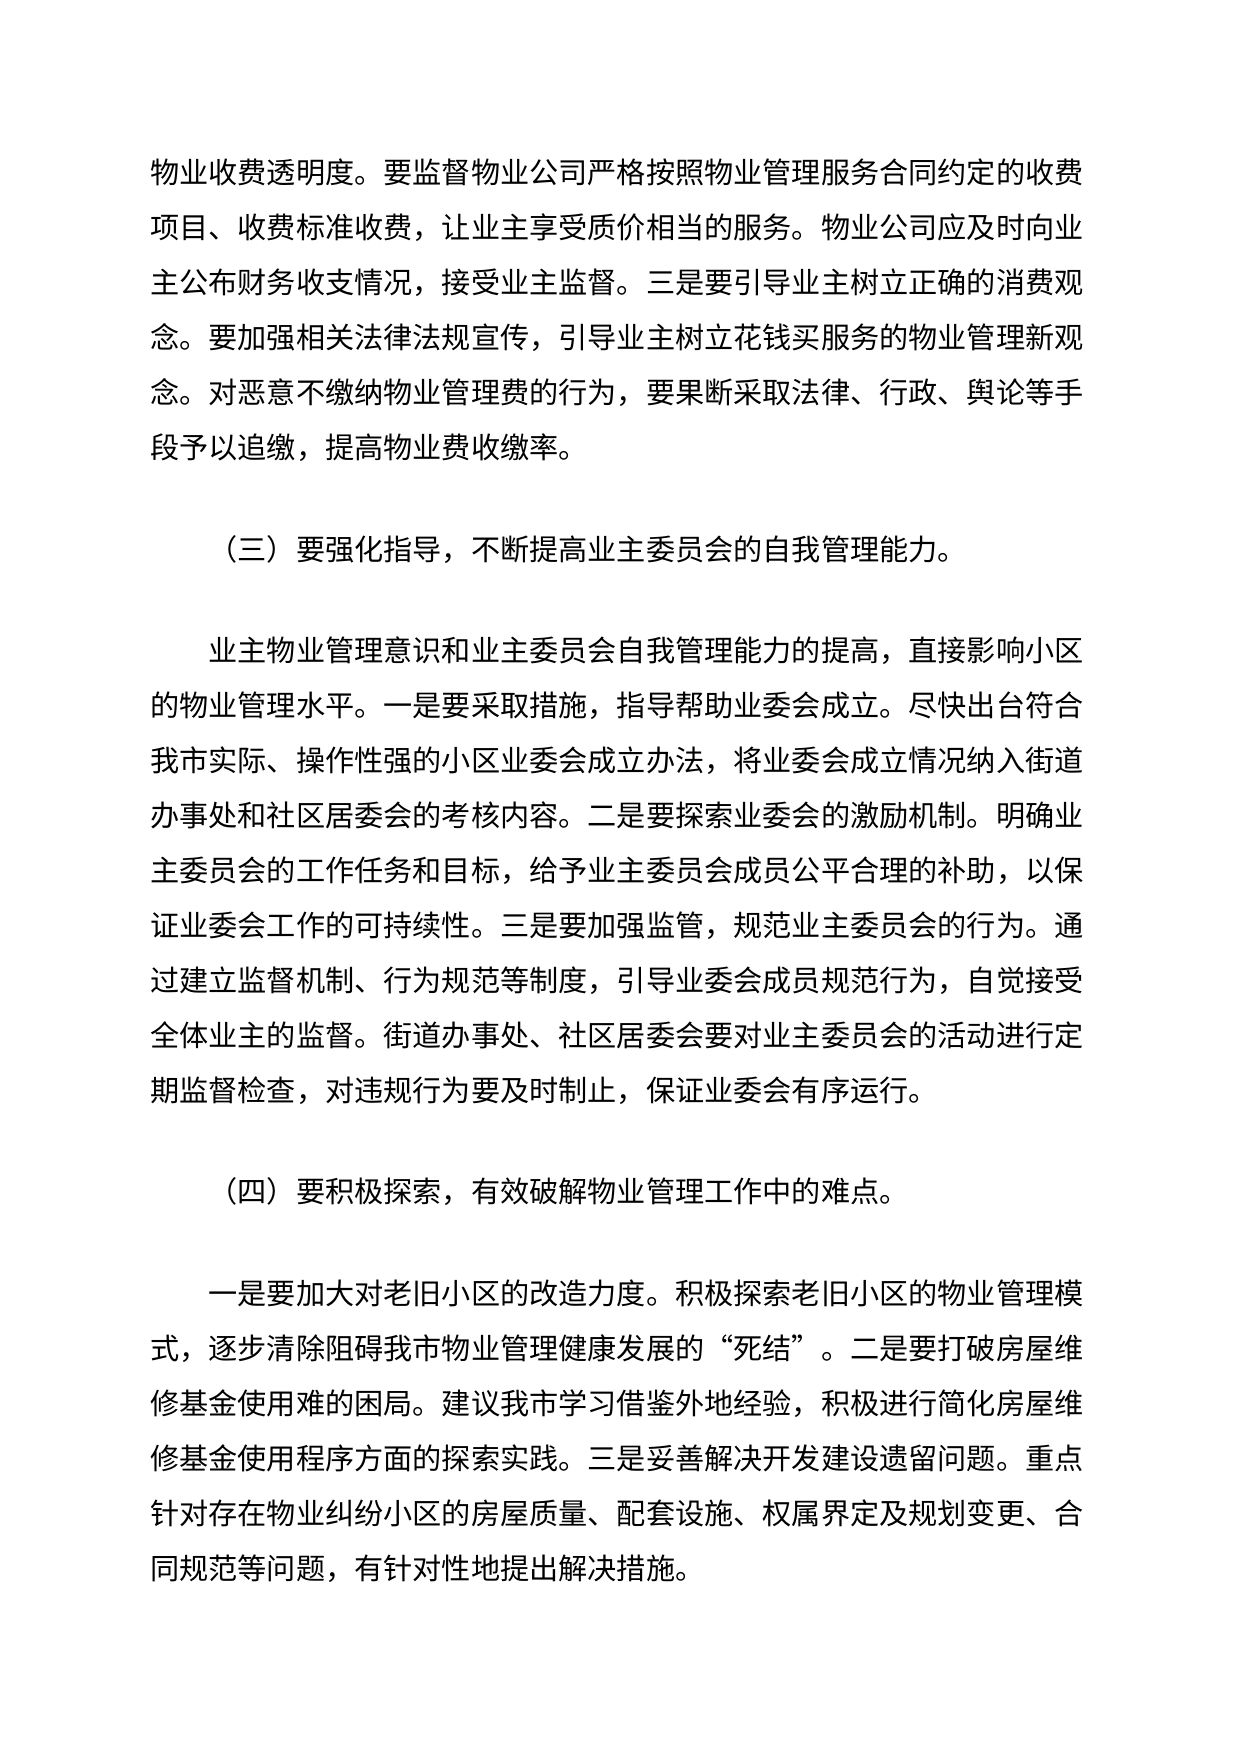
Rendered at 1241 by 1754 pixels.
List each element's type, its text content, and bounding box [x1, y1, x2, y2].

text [150, 150, 1090, 467]
text 一是要加大对老旧小区的改造力度。积极探索老旧小区的物业管理模式，逐步清除阻碍我市物业管理健康发展的“死结”。二是要打破房屋维修基金使用难的困局。建议我市学习借鉴外地经验，积极进行简化房屋维修基金使用程序方面的探索实践。三是妥善解决开发建设遗留问题。重点针对存在物业纠纷小区的房屋质量、配套设施、权属界定及规划变更、合同规范等问题，有针对性地提出解决措施。 [150, 1271, 1090, 1587]
text （四）要积极探索，有效破解物业管理工作中的难点。 [150, 1169, 1090, 1211]
text 业主物业管理意识和业主委员会自我管理能力的提高，直接影响小区的物业管理水平。一是要采取措施，指导帮助业委会成立。尽快出台符合我市实际、操作性强的小区业委会成立办法，将业委会成立情况纳入街道办事处和社区居委会的考核内容。二是要探索业委会的激励机制。明确业主委员会的工作任务和目标，给予业主委员会成员公平合理的补助，以保证业委会工作的可持续性。三是要加强监管，规范业主委员会的行为。通过建立监督机制、行为规范等制度，引导业委会成员规范行为，自觉接受全体业主的监督。街道办事处、社区居委会要对业主委员会的活动进行定期监督检查，对违规行为要及时制止，保证业委会有序运行。 [150, 628, 1090, 1109]
text （三）要强化指导，不断提高业主委员会的自我管理能力。 [150, 526, 1090, 568]
